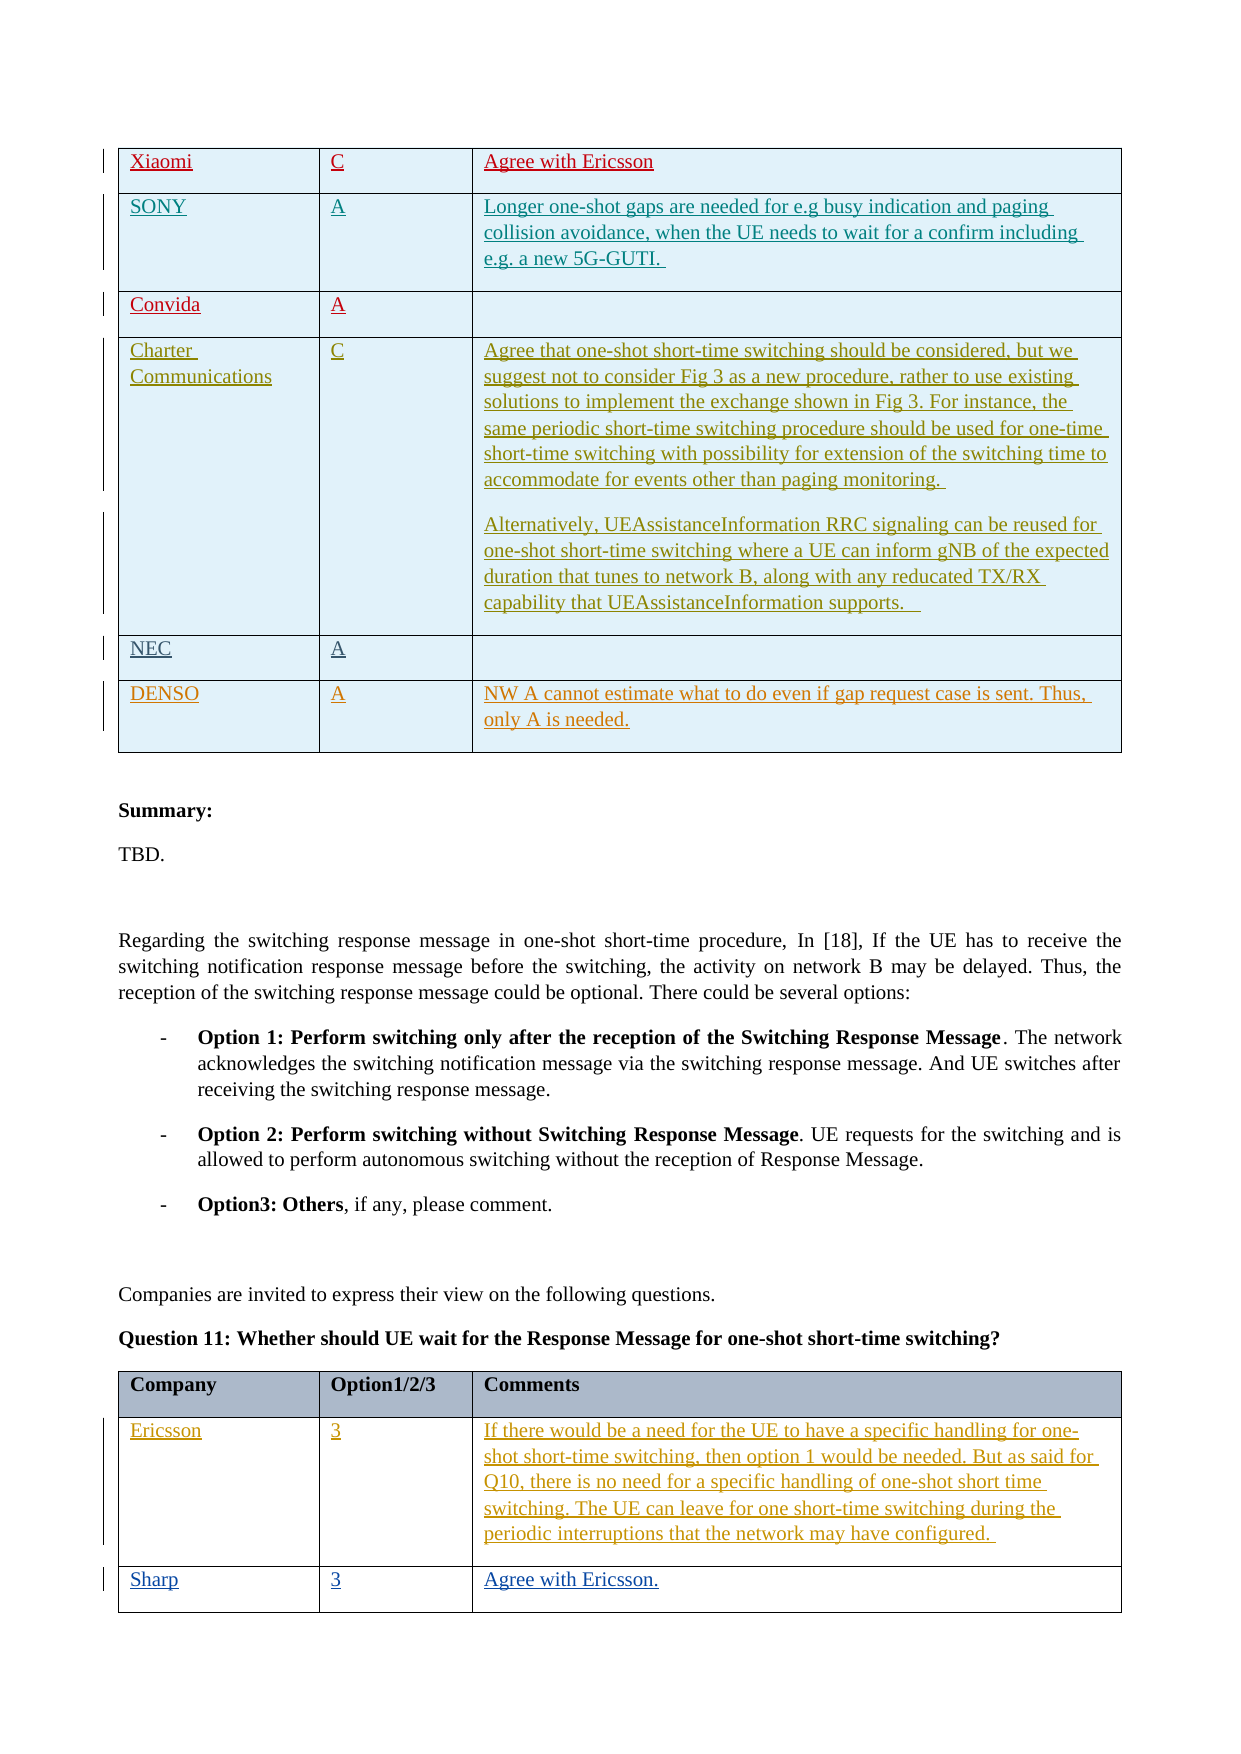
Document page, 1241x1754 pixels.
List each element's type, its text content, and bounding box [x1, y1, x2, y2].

table_cell [119, 1567, 319, 1612]
list Option 1: Perform switching only after the reception of the Switching Response Message. The network acknowledges the switching notification message via the switching response message. And UE switches after receiving the switching response message. [160, 1025, 1122, 1101]
text TBD. [118, 842, 1122, 866]
table_cell [320, 1418, 472, 1566]
table_cell [473, 1418, 1121, 1566]
text Summary: [118, 798, 1122, 822]
table_cell [473, 1567, 1121, 1612]
text Companies are invited to express their view on the following questions. [118, 1281, 1122, 1306]
table_header Company [119, 1372, 319, 1417]
table_header Comments [473, 1372, 1121, 1417]
table_cell [119, 1418, 319, 1566]
text Regarding the switching response message in one-shot short-time procedure, In [18], If the UE has to receive the switching notification response message before the switching, the activity on network B may be delayed. Thus, the reception of the switching response message could be optional. There could be several options: [118, 928, 1122, 1004]
list Option3: Others, if any, please comment. [160, 1192, 1122, 1216]
text Whether should UE wait for the Response Message for one-shot short-time switching? [118, 1326, 1122, 1350]
list Option 2: Perform switching without Switching Response Message. UE requests for the switching and is allowed to perform autonomous switching without the reception of Response Message. [160, 1121, 1122, 1171]
table_cell [320, 1567, 472, 1612]
table_header Option1/2/3 [320, 1372, 472, 1417]
